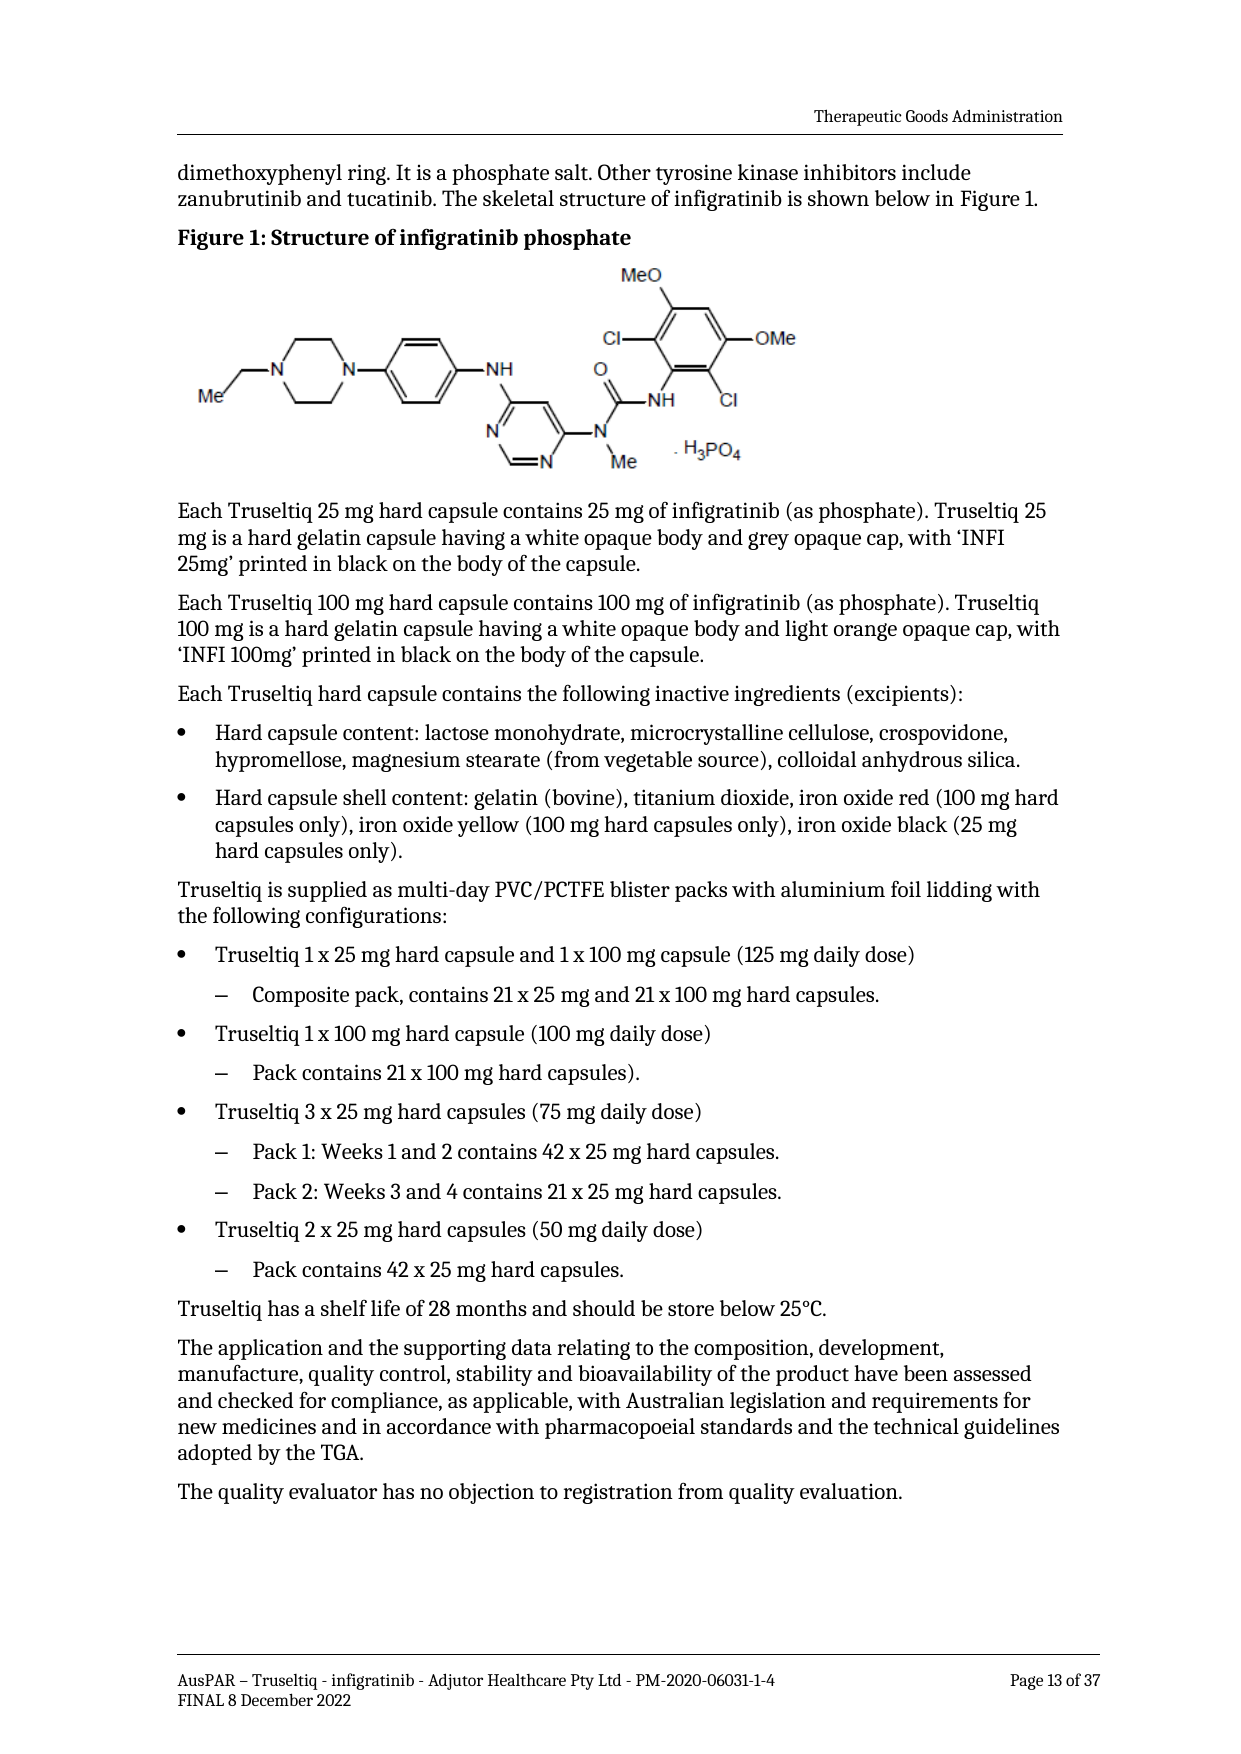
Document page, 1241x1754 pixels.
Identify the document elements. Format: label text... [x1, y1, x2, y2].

list Hard capsule content: lactose monohydrate, microcrystalline cellulose, crospovidone, hypromellose, magnesium stearate (from vegetable source), colloidal anhydrous silica. [177, 720, 1063, 773]
picture [177, 263, 807, 486]
list Pack 2: Weeks 3 and 4 contains 21 x 25 mg hard capsules. [215, 1178, 1063, 1205]
list Pack contains 42 x 25 mg hard capsules. [215, 1256, 1063, 1283]
text The quality evaluator has no objection to registration from quality evaluation. [177, 1479, 1063, 1505]
list Truseltiq 1 x 25 mg hard capsule and 1 x 100 mg capsule (125 mg daily dose) [177, 942, 1063, 968]
list Truseltiq 3 x 25 mg hard capsules (75 mg daily dose) [177, 1099, 1063, 1125]
text Each Truseltiq hard capsule contains the following inactive ingredients (excipients): [177, 681, 1063, 707]
list Truseltiq 1 x 100 mg hard capsule (100 mg daily dose) [177, 1021, 1063, 1047]
list Composite pack, contains 21 x 25 mg and 21 x 100 mg hard capsules. [215, 981, 1063, 1008]
title Figure 1: Structure of infigratinib phosphate [177, 225, 1063, 251]
text The application and the supporting data relating to the composition, development, manufacture, quality control, stability and bioavailability of the product have been assessed and checked for compliance, as applicable, with Australian legislation and requirements for new medicines and in accordance with pharmacopoeial standards and the technical guidelines adopted by the TGA. [177, 1335, 1063, 1466]
text Each Truseltiq 25 mg hard capsule contains 25 mg of infigratinib (as phosphate). Truseltiq 25 mg is a hard gelatin capsule having a white opaque body and grey opaque cap, with ‘INFI 25mg’ printed in black on the body of the capsule. [177, 498, 1063, 577]
list Pack contains 21 x 100 mg hard capsules). [215, 1059, 1063, 1087]
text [177, 160, 1063, 212]
text Each Truseltiq 100 mg hard capsule contains 100 mg of infigratinib (as phosphate). Truseltiq 100 mg is a hard gelatin capsule having a white opaque body and light orange opaque cap, with ‘INFI 100mg’ printed in black on the body of the capsule. [177, 589, 1063, 669]
text Truseltiq has a shelf life of 28 months and should be store below 25°C. [177, 1296, 1063, 1322]
text Truseltiq is supplied as multi-day PVC/PCTFE blister packs with aluminium foil lidding with the following configurations: [177, 877, 1063, 929]
list Truseltiq 2 x 25 mg hard capsules (50 mg daily dose) [177, 1217, 1063, 1244]
list Pack 1: Weeks 1 and 2 contains 42 x 25 mg hard capsules. [215, 1138, 1063, 1165]
list Hard capsule shell content: gelatin (bovine), titanium dioxide, iron oxide red (100 mg hard capsules only), iron oxide yellow (100 mg hard capsules only), iron oxide black (25 mg hard capsules only). [177, 785, 1063, 864]
